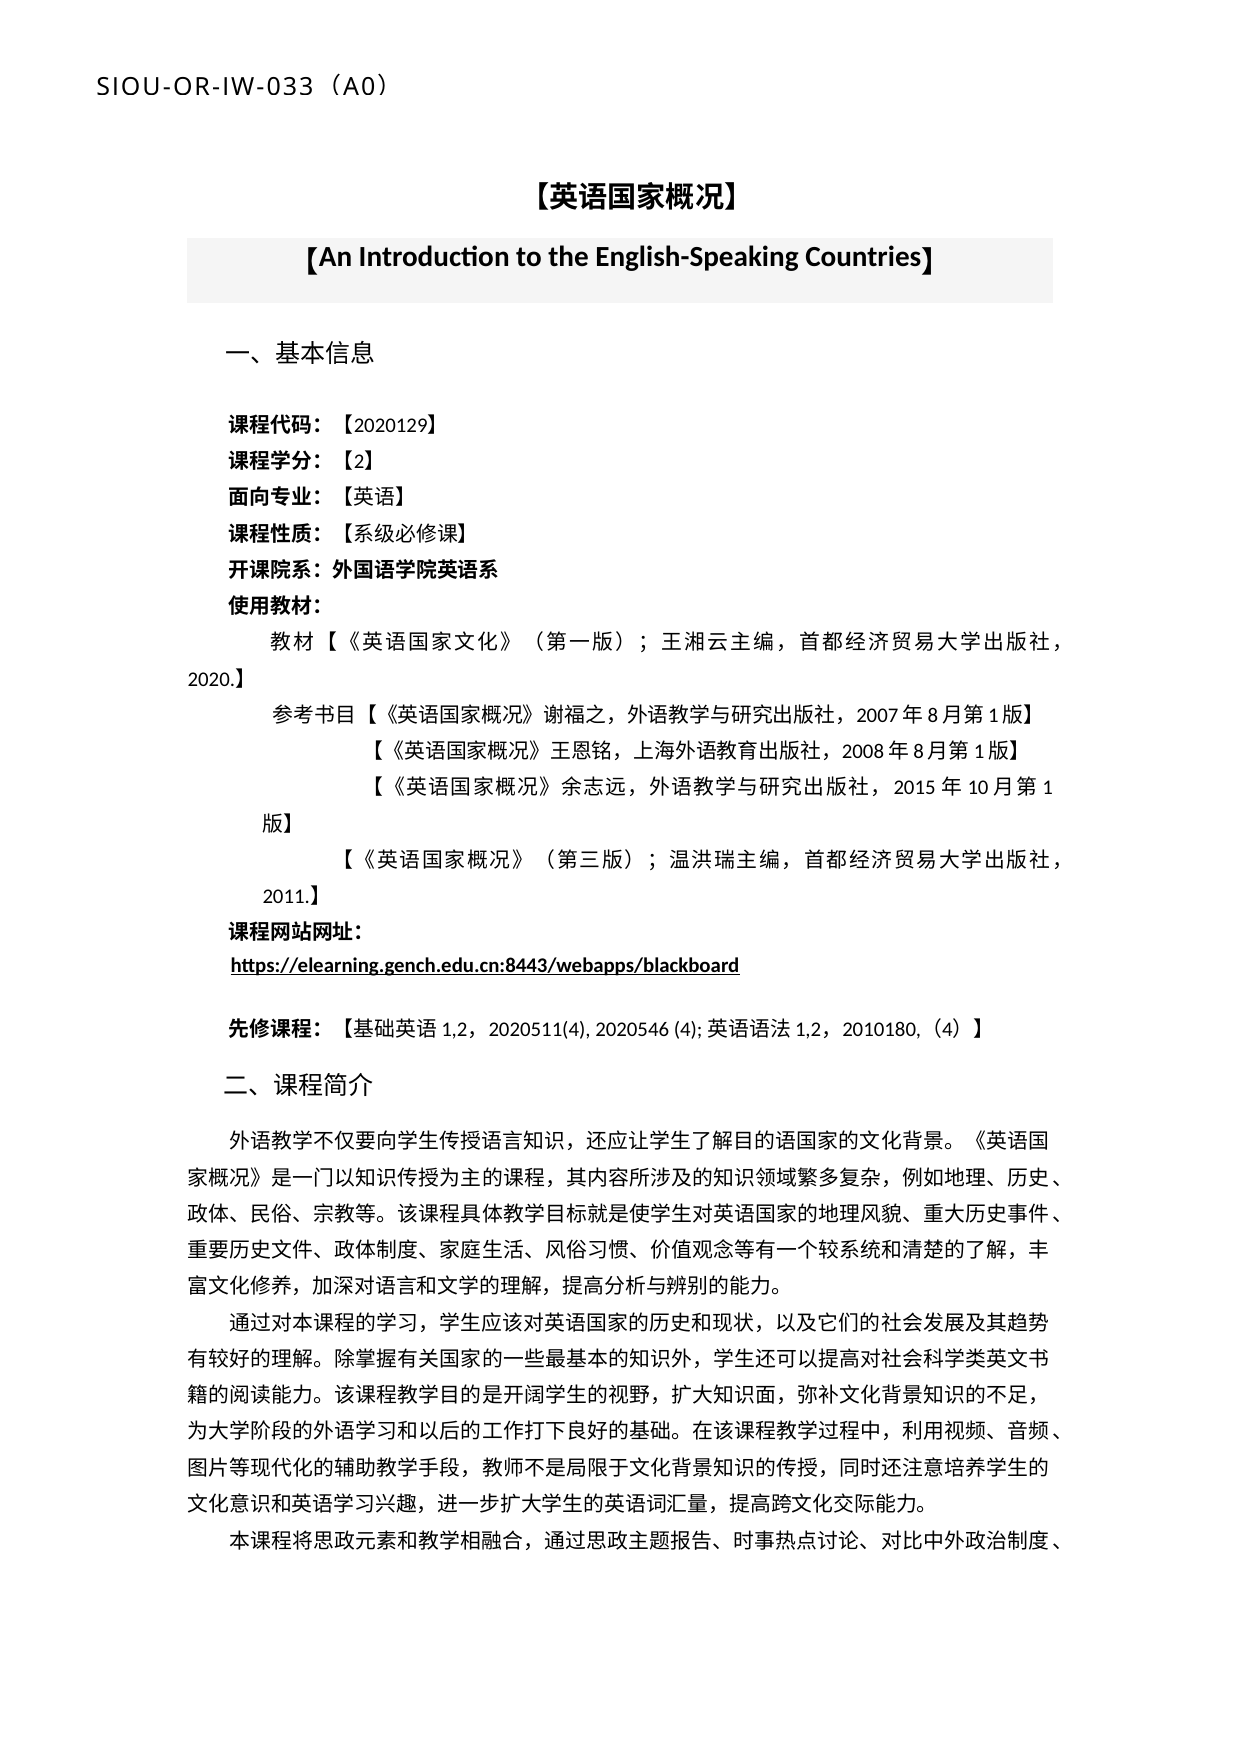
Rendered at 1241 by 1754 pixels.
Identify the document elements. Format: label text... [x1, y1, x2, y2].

text 课程代码：【2020129】 [187, 408, 1053, 438]
text 通过对本课程的学习，学生应该对英语国家的历史和现状，以及它们的社会发展及其趋势有较好的理解。除掌握有关国家的一些最基本的知识外，学生还可以提高对社会科学类英文书籍的阅读能力。该课程教学目的是开阔学生的视野，扩大知识面，弥补文化背景知识的不足，为大学阶段的外语学习和以后的工作打下良好的基础。在该课程教学过程中，利用视频、音频、图片等现代化的辅助教学手段，教师不是局限于文化背景知识的传授，同时还注意培养学生的文化意识和英语学习兴趣，进一步扩大学生的英语词汇量，提高跨文化交际能力。 [187, 1306, 1053, 1517]
text 一、基本信息 [187, 319, 1053, 384]
text 二、课程简介 [187, 1065, 1053, 1101]
text 先修课程：【基础英语1,2，2020511(4), 2020546 (4); 英语语法1,2，2010180,（4）】 [187, 1013, 1053, 1043]
text 【英语国家概况】 [187, 162, 1053, 227]
text 【《英语国家概况》王恩铭，上海外语教育出版社，2008年8月第1版】 [262, 734, 1053, 764]
text 参考书目【《英语国家概况》谢福之，外语教学与研究出版社，2007年8月第1版】 [262, 698, 1053, 728]
text https://elearning.gench.edu.cn:8443/webapps/blackboard [187, 952, 1053, 977]
text 教材【《英语国家文化》（第一版）；王湘云主编，首都经济贸易大学出版社，2020.】 [187, 626, 1053, 692]
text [187, 1523, 1053, 1556]
text 课程学分：【2】 [187, 444, 1053, 474]
text 课程网站网址： [187, 916, 1053, 946]
text 使用教材： [187, 589, 1053, 619]
text 开课院系：外国语学院英语系 [187, 553, 1053, 583]
text 面向专业：【英语】 [187, 481, 1053, 511]
text 【An Introduction to the English-Speaking Countries】 [187, 238, 1053, 303]
text 外语教学不仅要向学生传授语言知识，还应让学生了解目的语国家的文化背景。《英语国家概况》是一门以知识传授为主的课程，其内容所涉及的知识领域繁多复杂，例如地理、历史、政体、民俗、宗教等。该课程具体教学目标就是使学生对英语国家的地理风貌、重大历史事件、重要历史文件、政体制度、家庭生活、风俗习惯、价值观念等有一个较系统和清楚的了解，丰富文化修养，加深对语言和文学的理解，提高分析与辨别的能力。 [187, 1125, 1053, 1300]
text 课程性质：【系级必修课】 [187, 517, 1053, 547]
text 【《英语国家概况》余志远，外语教学与研究出版社，2015年10月第1版】 [262, 771, 1053, 837]
text 【《英语国家概况》（第三版）；温洪瑞主编，首都经济贸易大学出版社，2011.】 [262, 843, 1053, 909]
